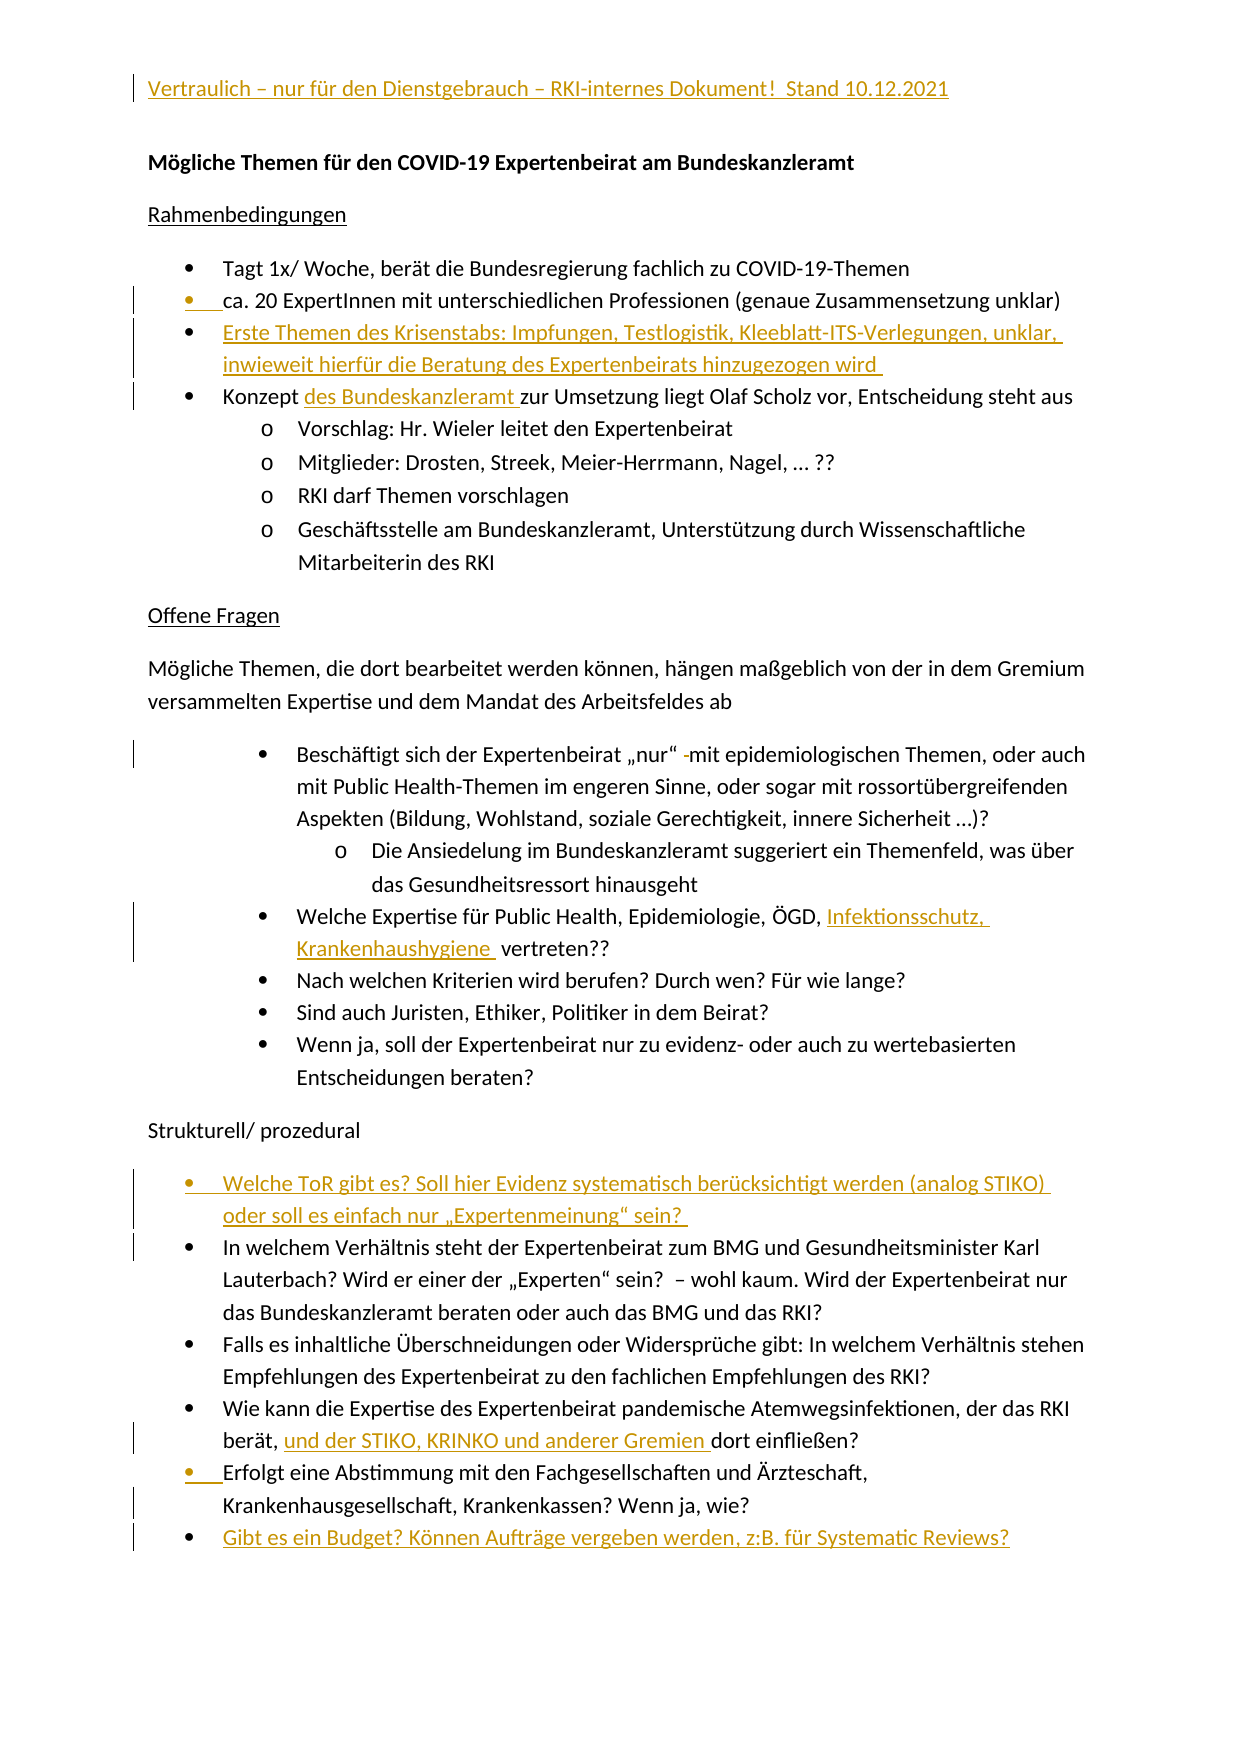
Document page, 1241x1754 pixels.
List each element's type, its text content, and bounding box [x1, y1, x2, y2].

list RKI darf Themen vorschlagen [260, 482, 1093, 511]
list In welchem Verhältnis steht der Expertenbeirat zum BMG und Gesundheitsminister Karl Lauterbach? Wird er einer der „Experten“ sein? – wohl kaum. Wird der Expertenbeirat nur das Bundeskanzleramt beraten oder auch das BMG und das RKI? [185, 1233, 1093, 1326]
list Geschäftsstelle am Bundeskanzleramt, Unterstützung durch Wissenschaftliche Mitarbeiterin des RKI [260, 515, 1093, 577]
list Nach welchen Kriterien wird berufen? Durch wen? Für wie lange? [259, 966, 1093, 994]
list Mitglieder: Drosten, Streek, Meier-Herrmann, Nagel, … ?? [260, 448, 1093, 477]
text Mögliche Themen für den COVID-19 Expertenbeirat am Bundeskanzleramt [148, 148, 1093, 176]
list Konzept zur Umsetzung liegt Olaf Scholz vor, Entscheidung steht aus [185, 382, 1093, 410]
list ca. 20 ExpertInnen mit unterschiedlichen Professionen (genaue Zusammensetzung unklar) [185, 286, 1093, 314]
list Erfolgt eine Abstimmung mit den Fachgesellschaften und Ärzteschaft, Krankenhausgesellschaft, Krankenkassen? Wenn ja, wie? [185, 1458, 1093, 1519]
list Beschäftigt sich der Expertenbeirat „nur“ mit epidemiologischen Themen, oder auch mit Public Health-Themen im engeren Sinne, oder sogar mit rossortübergreifenden Aspekten (Bildung, Wohlstand, soziale Gerechtigkeit, innere Sicherheit …)? [259, 740, 1093, 832]
list Falls es inhaltliche Überschneidungen oder Widersprüche gibt: In welchem Verhältnis stehen Empfehlungen des Expertenbeirat zu den fachlichen Empfehlungen des RKI? [185, 1330, 1093, 1390]
list Vorschlag: Hr. Wieler leitet den Expertenbeirat [260, 414, 1093, 444]
text Offene Fragen [148, 602, 1093, 629]
list Wenn ja, soll der Expertenbeirat nur zu evidenz- oder auch zu wertebasierten Entscheidungen beraten? [259, 1031, 1093, 1091]
list Welche Expertise für Public Health, Epidemiologie, ÖGD, vertreten?? [259, 902, 1093, 962]
list Tagt 1x/ Woche, berät die Bundesregierung fachlich zu COVID-19-Themen [185, 254, 1093, 282]
list Sind auch Juristen, Ethiker, Politiker in dem Beirat? [259, 998, 1093, 1026]
text Mögliche Themen, die dort bearbeitet werden können, hängen maßgeblich von der in dem Gremium versammelten Expertise und dem Mandat des Arbeitsfeldes ab [148, 654, 1093, 715]
text Rahmenbedingungen [148, 201, 1093, 229]
list Wie kann die Expertise des Expertenbeirat pandemische Atemwegsinfektionen, der das RKI berät, dort einfließen? [185, 1394, 1093, 1454]
text Strukturell/ prozedural [148, 1116, 1093, 1144]
list Die Ansiedelung im Bundeskanzleramt suggeriert ein Themenfeld, was über das Gesundheitsressort hinausgeht [334, 836, 1093, 898]
